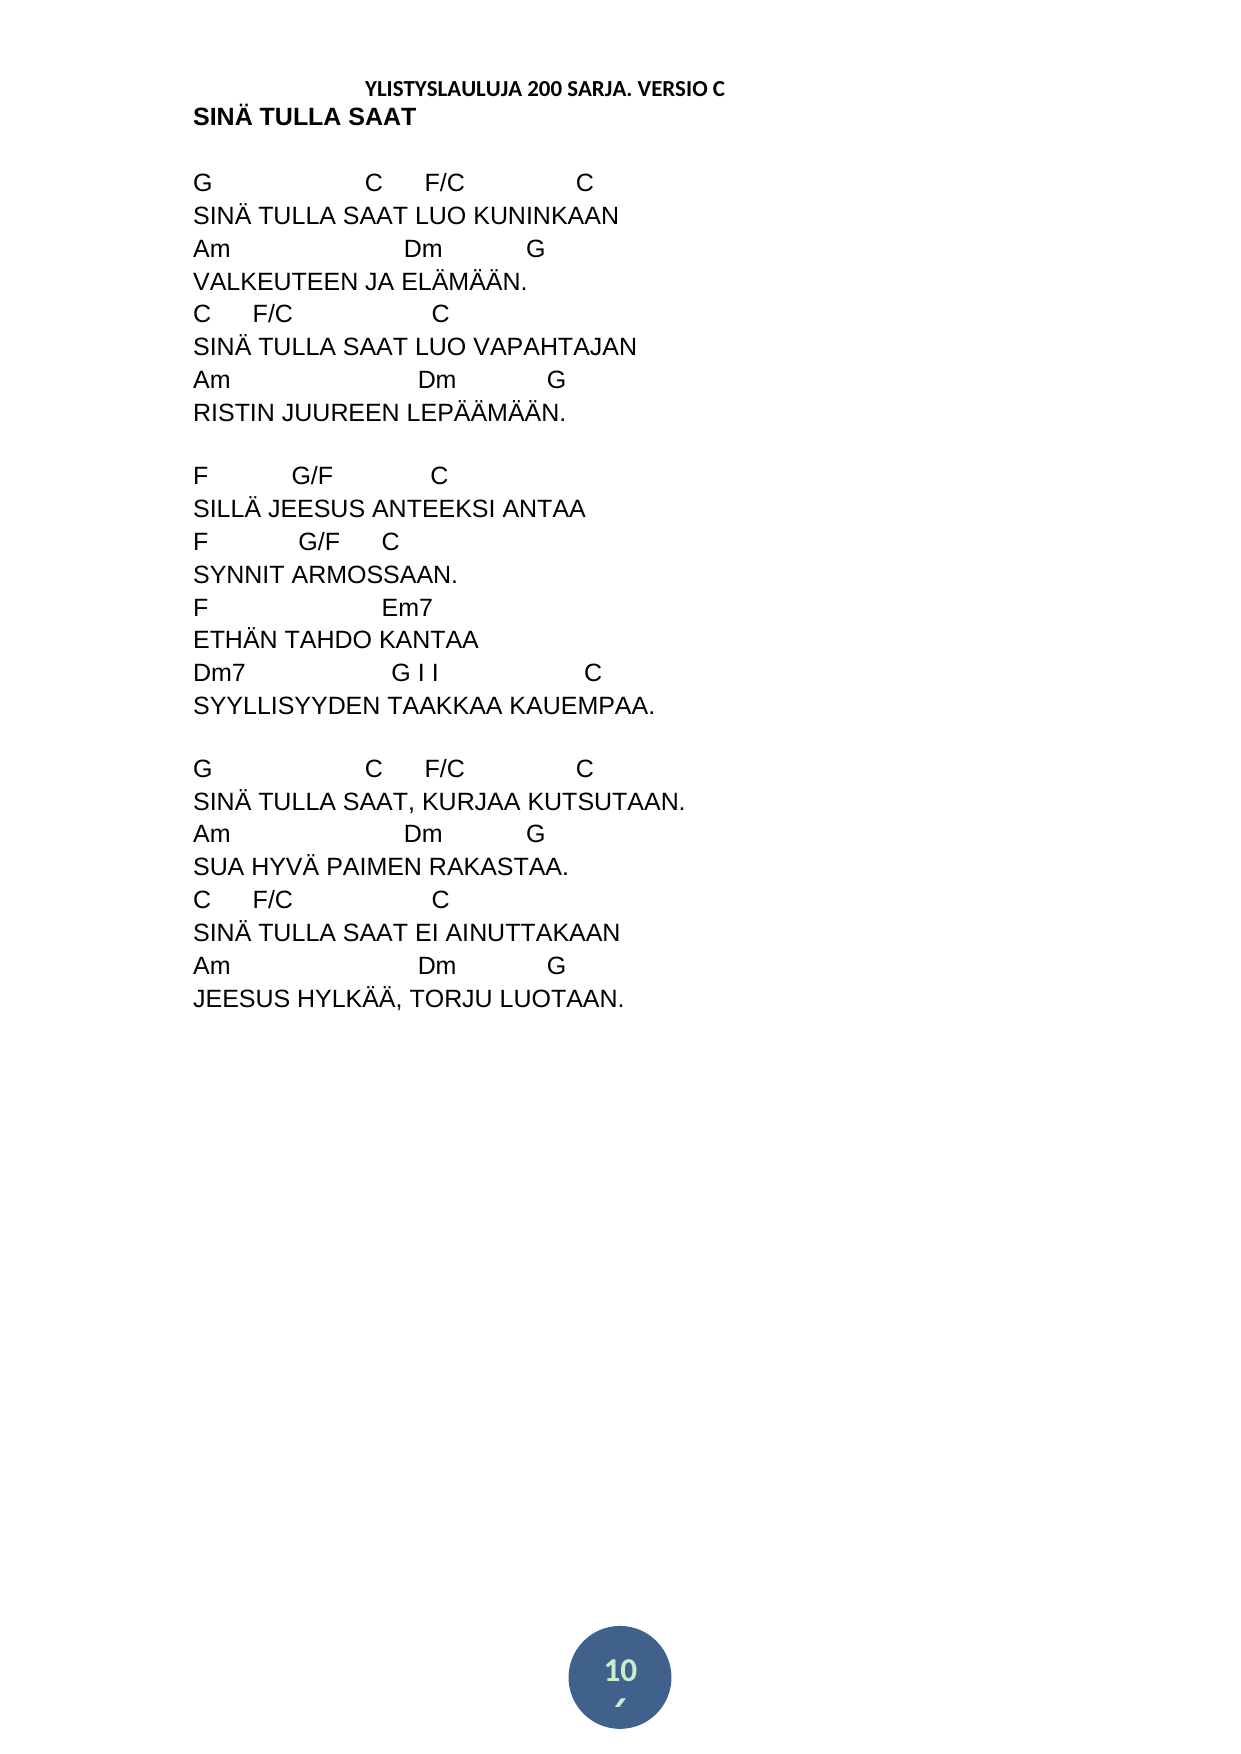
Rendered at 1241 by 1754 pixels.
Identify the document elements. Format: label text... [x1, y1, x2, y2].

text SYYLLISYYDEN TAAKKAA KAUEMPAA. [193, 691, 1165, 720]
text VALKEUTEEN JA ELÄMÄÄN. [193, 267, 1165, 295]
text SINÄ TULLA SAAT LUO KUNINKAAN [193, 201, 1165, 230]
text SUA HYVÄ PAIMEN RAKASTAA. [193, 852, 1165, 881]
text SINÄ TULLA SAAT LUO VAPAHTAJAN [193, 332, 1165, 361]
text SINÄ TULLA SAAT [193, 102, 1165, 131]
text F G/F C [193, 461, 1165, 489]
text Am Dm G [193, 365, 1165, 394]
text G C F/C C [193, 168, 1165, 197]
text SINÄ TULLA SAAT EI AINUTTAKAAN [193, 918, 1165, 947]
text G C F/C C [193, 754, 1165, 783]
text F Em7 [193, 593, 1165, 621]
text C F/C C [193, 885, 1165, 914]
text ETHÄN TAHDO KANTAA [193, 625, 1165, 654]
text JEESUS HYLKÄÄ, TORJU LUOTAAN. [193, 984, 1165, 1013]
text SYNNIT ARMOSSAAN. [193, 559, 1165, 588]
text Dm7 G I I C [193, 658, 1165, 687]
text SINÄ TULLA SAAT, KURJAA KUTSUTAAN. [193, 787, 1165, 815]
text Am Dm G [193, 819, 1165, 848]
text SILLÄ JEESUS ANTEEKSI ANTAA [193, 494, 1165, 523]
text Am Dm G [193, 234, 1165, 263]
text C F/C C [193, 299, 1165, 328]
text F G/F C [193, 527, 1165, 555]
text RISTIN JUUREEN LEPÄÄMÄÄN. [193, 398, 1165, 427]
text Am Dm G [193, 951, 1165, 980]
